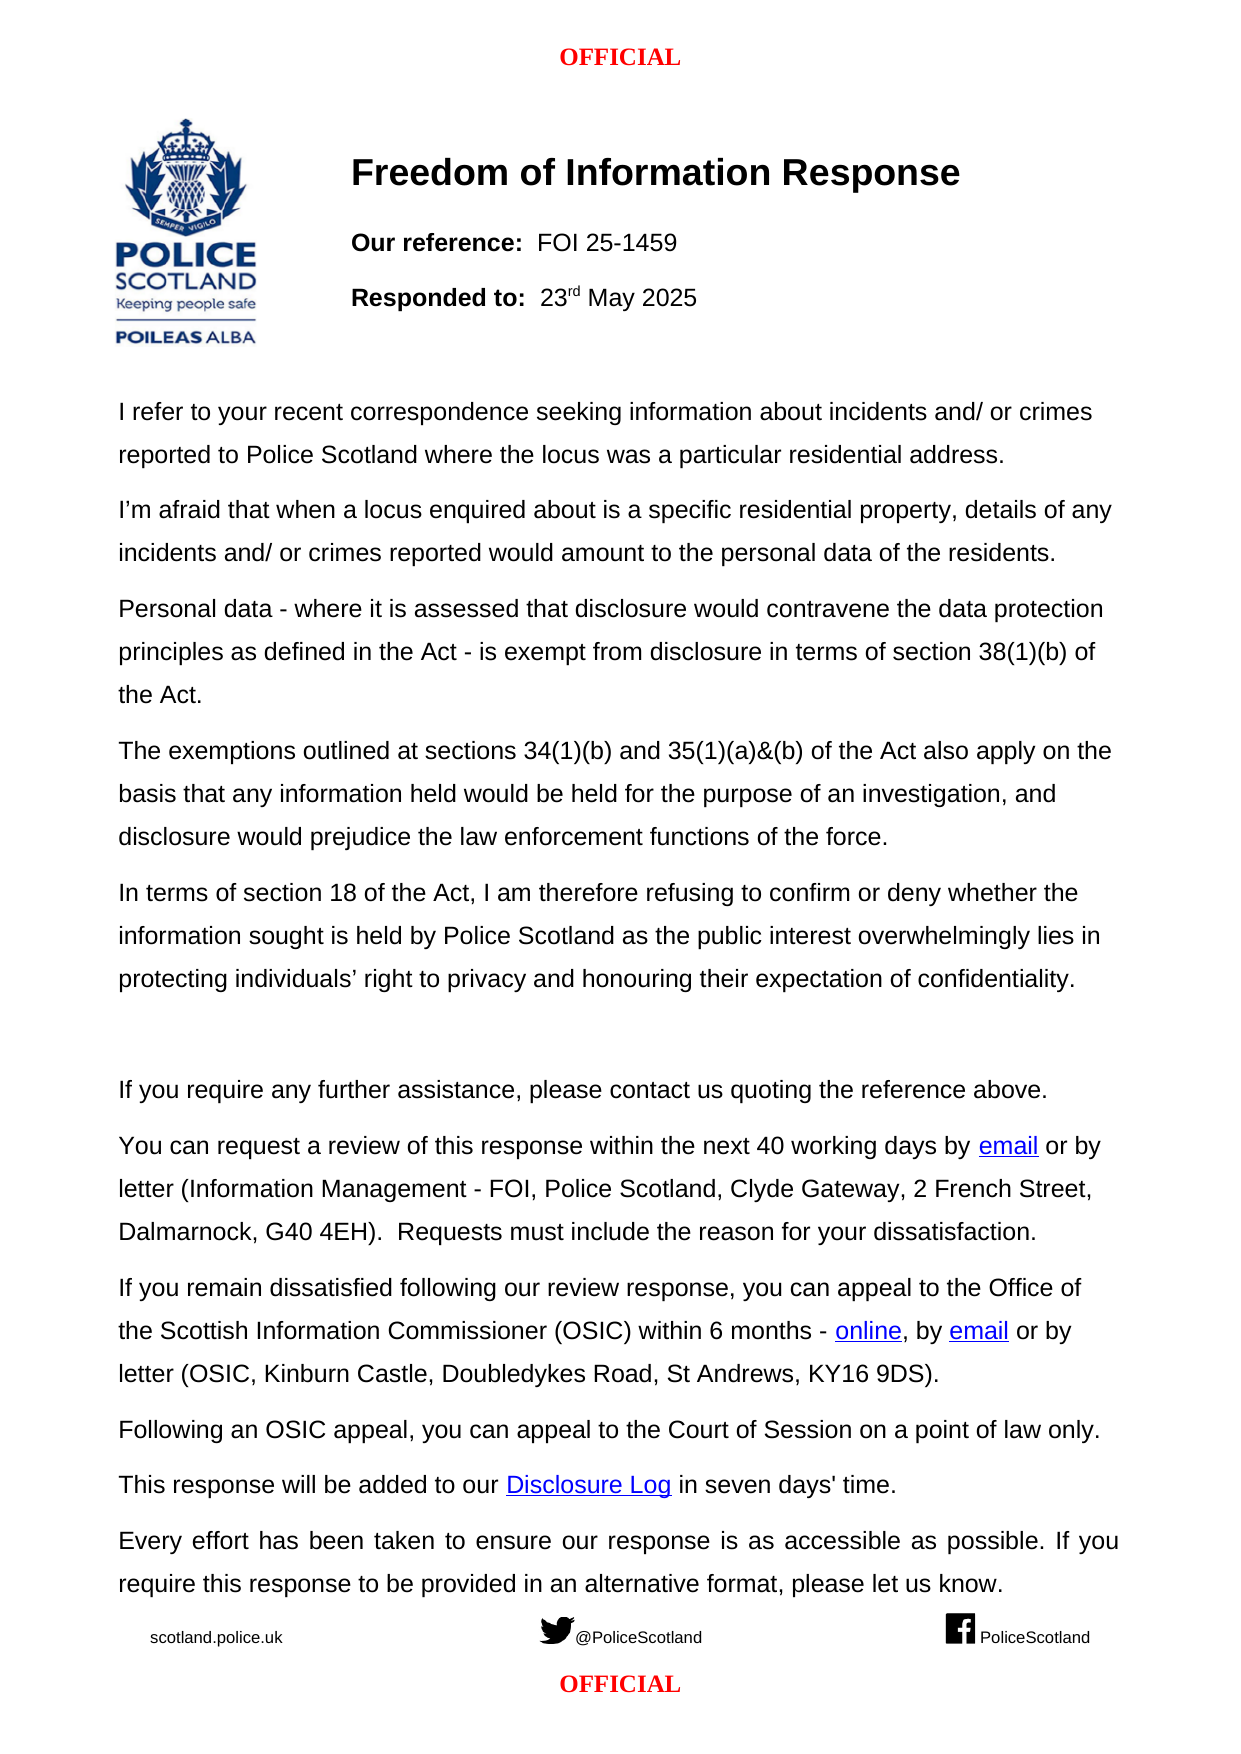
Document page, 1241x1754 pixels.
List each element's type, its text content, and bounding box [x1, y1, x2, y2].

text Personal data - where it is assessed that disclosure would contravene the data protection principles as defined in the Act - is exempt from disclosure in terms of section 38(1)(b) of the Act. [118, 594, 1122, 709]
picture [114, 118, 257, 347]
picture [945, 1613, 976, 1644]
table_header Freedom of Information Response Our reference: FOI 25-1459 Responded to: 23rd May 2025 [340, 118, 1121, 384]
table_header [103, 118, 339, 384]
text I’m afraid that when a locus enquired about is a specific residential property, details of any incidents and/ or crimes reported would amount to the personal data of the residents. [118, 495, 1122, 567]
text If you remain dissatisfied following our review response, you can appeal to the Office of the Scottish Information Commissioner (OSIC) within 6 months - online, by email or by letter (OSIC, Kinburn Castle, Doubledykes Road, St Andrews, KY16 9DS). [118, 1273, 1122, 1388]
text Following an OSIC appeal, you can appeal to the Court of Session on a point of law only. [118, 1414, 1122, 1443]
text The exemptions outlined at sections 34(1)(b) and 35(1)(a)&(b) of the Act also apply on the basis that any information held would be held for the purpose of an investigation, and disclosure would prejudice the law enforcement functions of the force. [118, 736, 1122, 851]
text If you require any further assistance, please contact us quoting the reference above. [118, 1075, 1122, 1104]
text I refer to your recent correspondence seeking information about incidents and/ or crimes reported to Police Scotland where the locus was a particular residential address. [118, 396, 1122, 468]
text You can request a review of this response within the next 40 working days by email or by letter (Information Management - FOI, Police Scotland, Clyde Gateway, 2 French Street, Dalmarnock, G40 4EH). Requests must include the reason for your dissatisfaction. [118, 1131, 1122, 1246]
text Every effort has been taken to ensure our response is as accessible as possible. If you require this response to be provided in an alternative format, please let us know. [118, 1526, 1122, 1598]
picture [538, 1617, 575, 1644]
text In terms of section 18 of the Act, I am therefore refusing to confirm or deny whether the information sought is held by Police Scotland as the public interest overwhelmingly lies in protecting individuals’ right to privacy and honouring their expectation of confidentiality. [118, 878, 1122, 993]
text This response will be added to our Disclosure Log in seven days' time. [118, 1470, 1122, 1499]
